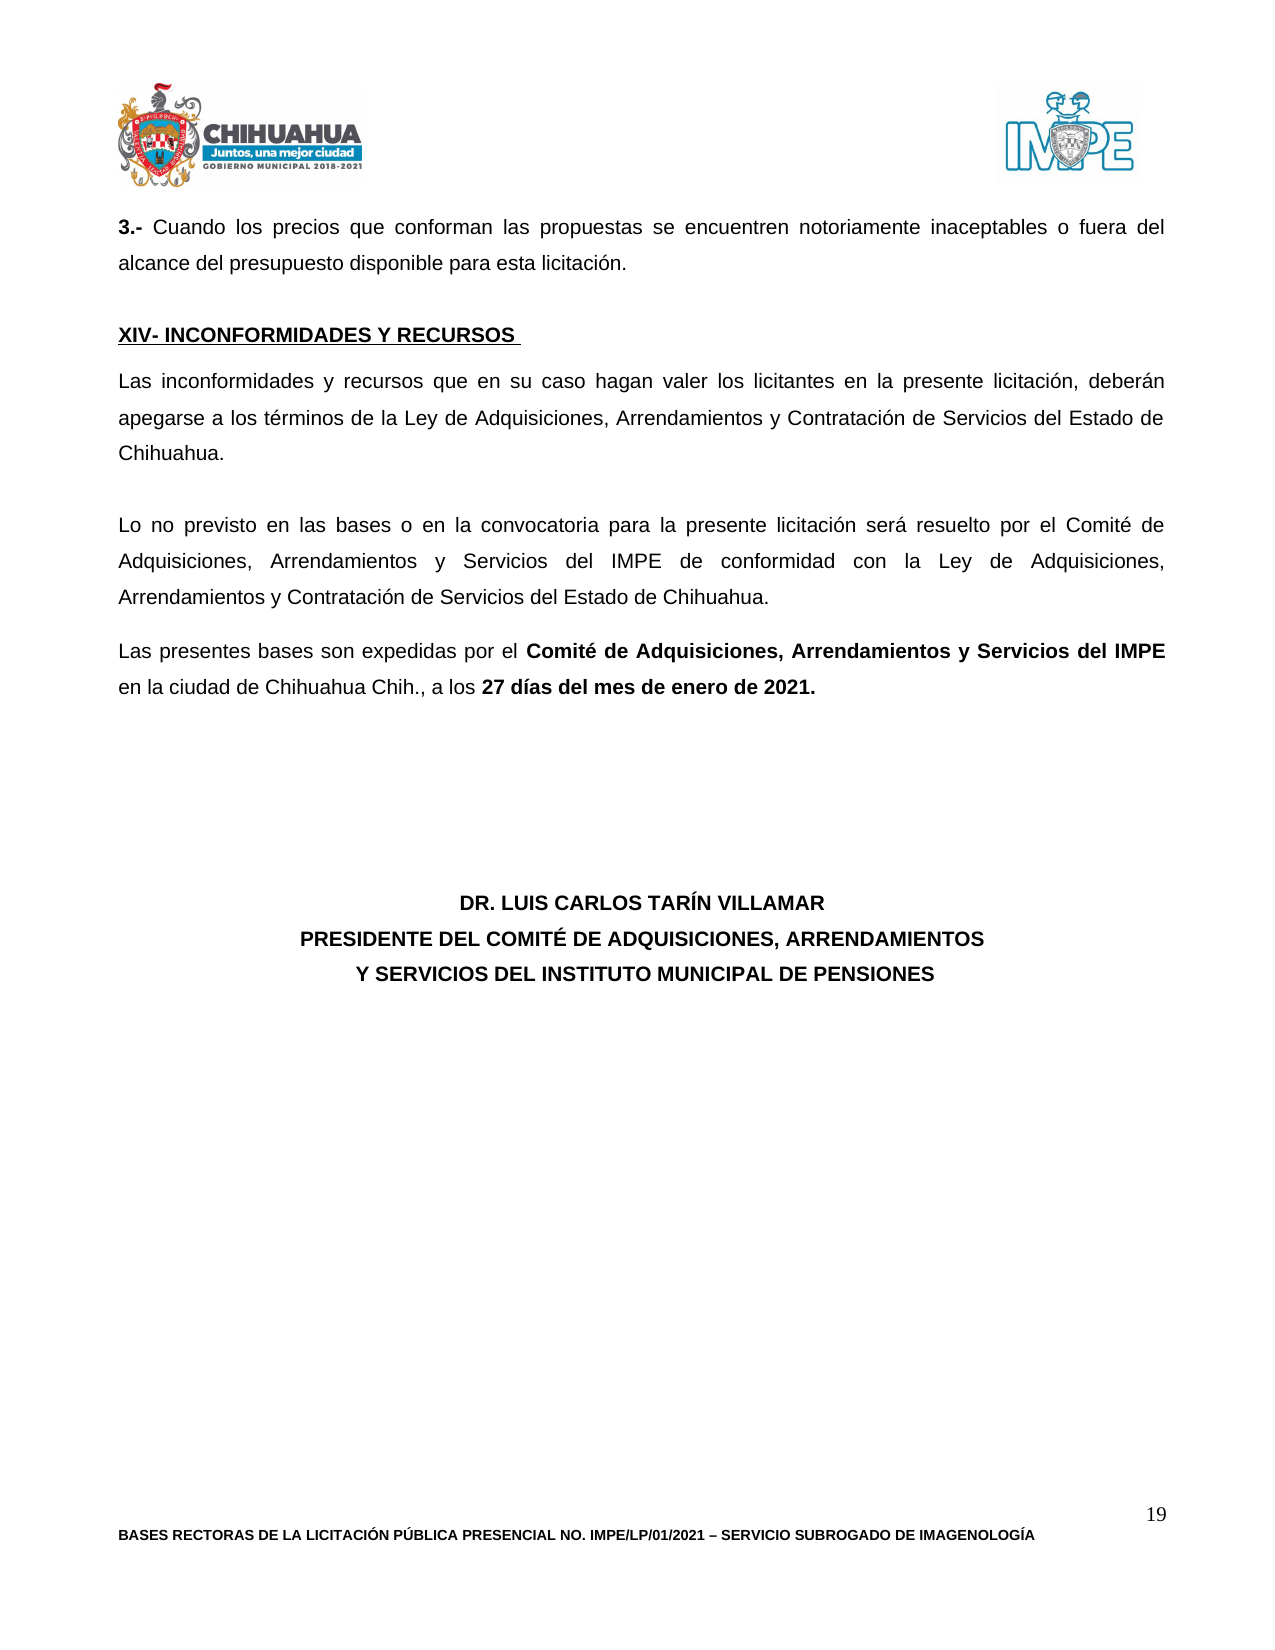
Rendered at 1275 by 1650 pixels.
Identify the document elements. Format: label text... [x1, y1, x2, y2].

picture [118, 83, 362, 187]
picture [995, 82, 1140, 183]
picture [256, 151, 276, 156]
picture [316, 148, 353, 156]
text Lo no previsto en las bases o en la convocatoria para la presente licitación será resuelto por el Comité de Adquisiciones, Arrendamientos y Servicios del IMPE de conformidad con la Ley de Adquisiciones, Arrendamientos y Contratación de Servicios del Estado de Chihuahua. [118, 513, 1166, 609]
text PRESIDENTE DEL COMITÉ DE ADQUISICIONES, ARRENDAMIENTOS [118, 926, 1166, 950]
text Las inconformidades y recursos que en su caso hagan valer los licitantes en la presente licitación, deberán apegarse a los términos de la Ley de Adquisiciones, Arrendamientos y Contratación de Servicios del Estado de Chihuahua. [118, 369, 1166, 465]
text XIV- INCONFORMIDADES Y RECURSOS [118, 323, 1166, 347]
text Y SERVICIOS DEL INSTITUTO MUNICIPAL DE PENSIONES [118, 962, 1166, 986]
text 3.- Cuando los precios que conforman las propuestas se encuentren notoriamente inaceptables o fuera del alcance del presupuesto disponible para esta licitación. [118, 215, 1166, 275]
text DR. LUIS CARLOS TARÍN VILLAMAR [118, 890, 1166, 914]
picture [212, 149, 252, 157]
text Las presentes bases son expedidas por el Comité de Adquisiciones, Arrendamientos y Servicios del IMPE en la ciudad de Chihuahua Chih., a los 27 días del mes de enero de 2021. [118, 639, 1166, 699]
